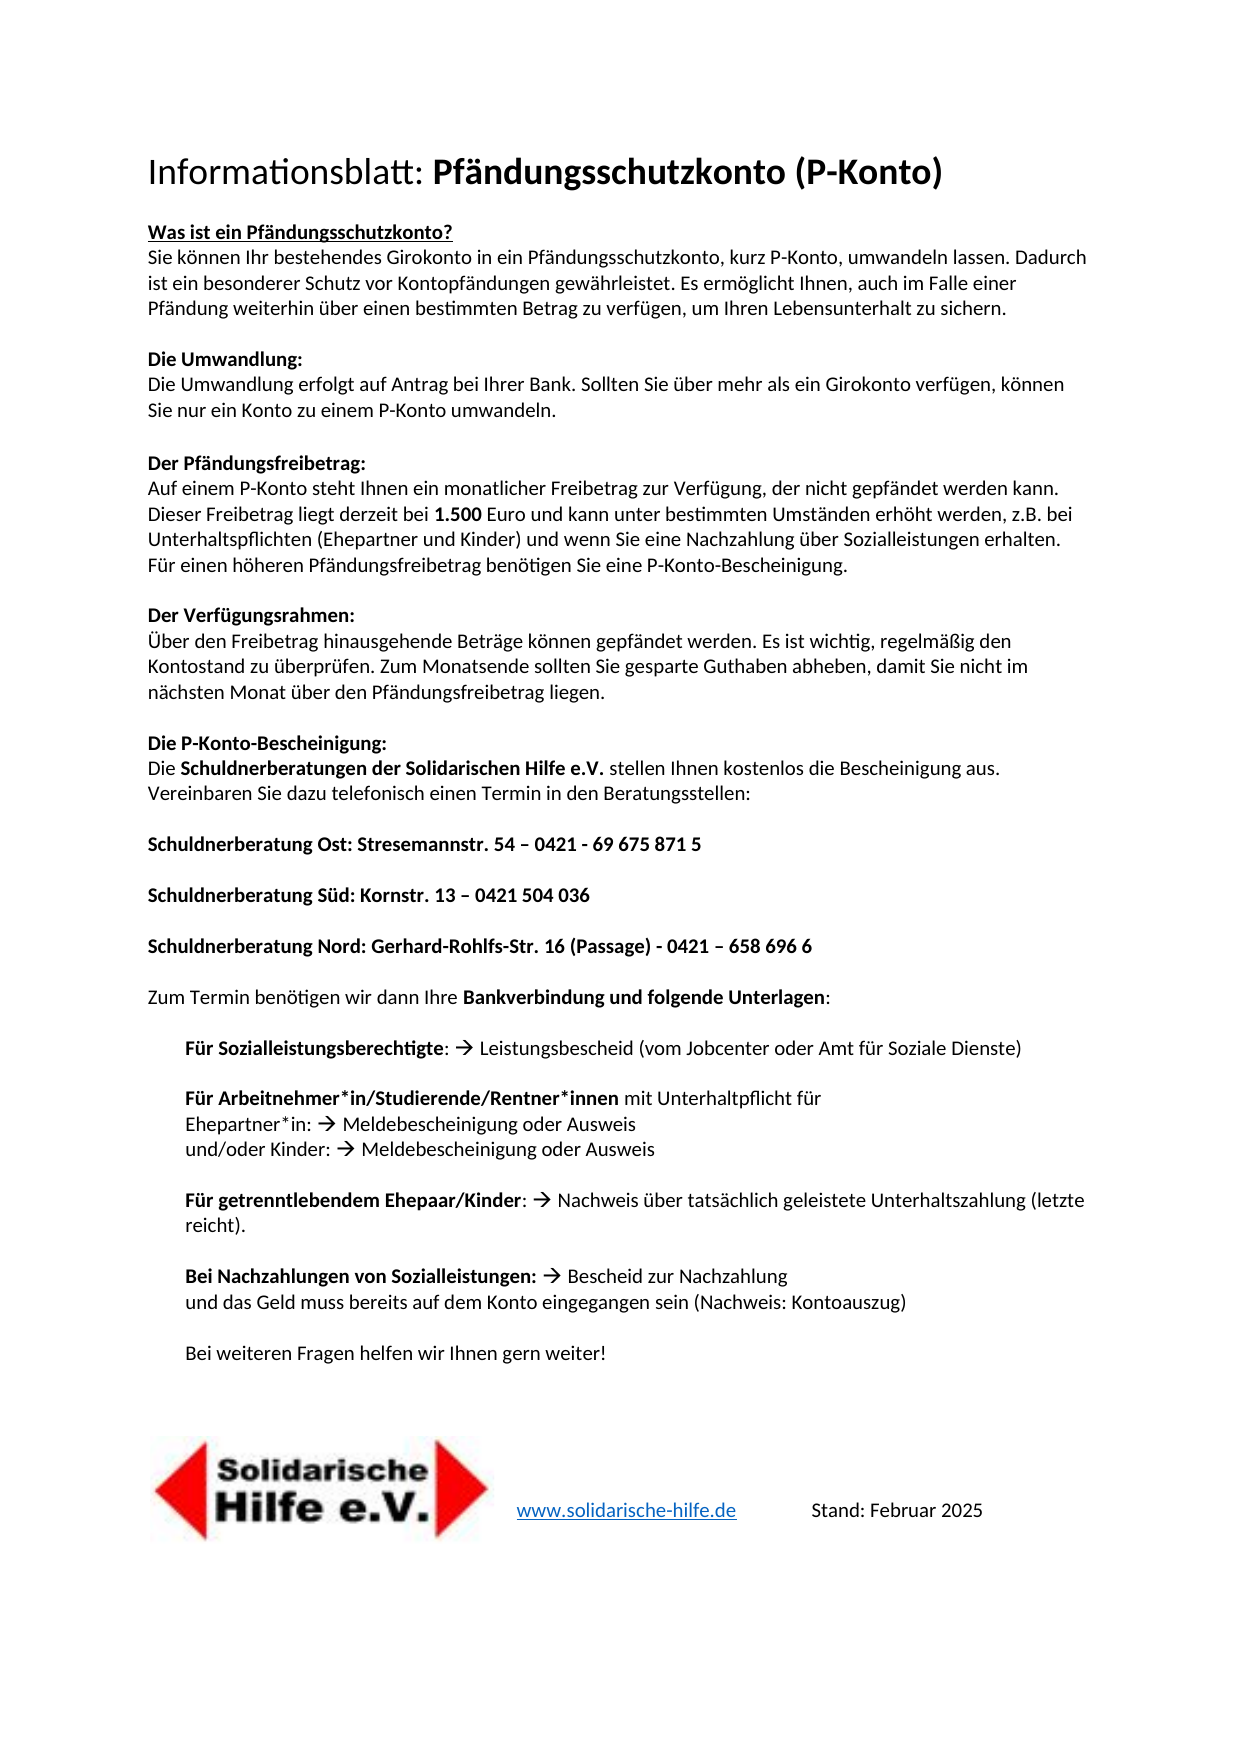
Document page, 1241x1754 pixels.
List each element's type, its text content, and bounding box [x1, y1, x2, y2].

text Schuldnerberatung Süd: Kornstr. 13 – 0421 504 036 [148, 882, 1093, 908]
text Für Arbeitnehmer*in/Studierende/Rentner*innen mit Unterhaltpflicht für [185, 1086, 1093, 1111]
text Zum Termin benötigen wir dann Ihre Bankverbindung und folgende Unterlagen: [148, 984, 1093, 1009]
text Schuldnerberatung Nord: Gerhard-Rohlfs-Str. 16 (Passage) - 0421 – 658 696 6 [148, 933, 1093, 958]
text Die P-Konto-Bescheinigung: [148, 730, 1093, 755]
text Der Verfügungsrahmen: [148, 603, 1093, 628]
text und das Geld muss bereits auf dem Konto eingegangen sein (Nachweis: Kontoauszug) [185, 1289, 1093, 1314]
text Die Umwandlung erfolgt auf Antrag bei Ihrer Bank. Sollten Sie über mehr als ein Girokonto verfügen, können Sie nur ein Konto zu einem P-Konto umwandeln. [148, 371, 1093, 450]
text Über den Freibetrag hinausgehende Beträge können gepfändet werden. Es ist wichtig, regelmäßig den Kontostand zu überprüfen. Zum Monatsende sollten Sie gesparte Guthaben abheben, damit Sie nicht im nächsten Monat über den Pfändungsfreibetrag liegen. [148, 628, 1093, 704]
text Für getrenntlebendem Ehepaar/Kinder: Nachweis über tatsächlich geleistete Unterhaltszahlung (letzte reicht). [185, 1187, 1093, 1238]
picture [147, 1436, 494, 1542]
text und/oder Kinder: Meldebescheinigung oder Ausweis [148, 1136, 1093, 1162]
text Auf einem P-Konto steht Ihnen ein monatlicher Freibetrag zur Verfügung, der nicht gepfändet werden kann. [148, 476, 1093, 501]
text www.solidarische-hilfe.de Stand: Februar 2025 [516, 1497, 1093, 1523]
text Der Pfändungsfreibetrag: [148, 450, 1093, 476]
text Bei Nachzahlungen von Sozialleistungen: Bescheid zur Nachzahlung [185, 1263, 1093, 1289]
text Schuldnerberatung Ost: Stresemannstr. 54 – 0421 - 69 675 871 5 [148, 831, 1093, 857]
text Für Sozialleistungsberechtigte: Leistungsbescheid (vom Jobcenter oder Amt für Soziale Dienste) [185, 1035, 1093, 1060]
text Dieser Freibetrag liegt derzeit bei 1.500 Euro und kann unter bestimmten Umständen erhöht werden, z.B. bei Unterhaltspflichten (Ehepartner und Kinder) und wenn Sie eine Nachzahlung über Sozialleistungen erhalten. Für einen höheren Pfändungsfreibetrag benötigen Sie eine P-Konto-Bescheinigung. [148, 501, 1093, 577]
text Informationsblatt: Pfändungsschutzkonto (P-Konto) Was ist ein Pfändungsschutzkonto? Sie können Ihr bestehendes Girokonto in ein Pfändungsschutzkonto, kurz P-Konto, umwandeln lassen. Dadurch ist ein besonderer Schutz vor Kontopfändungen gewährleistet. Es ermöglicht Ihnen, auch im Falle einer Pfändung weiterhin über einen bestimmten Betrag zu verfügen, um Ihren Lebensunterhalt zu sichern. Die Umwandlung: [148, 148, 1093, 371]
text Bei weiteren Fragen helfen wir Ihnen gern weiter! [185, 1340, 1093, 1365]
text Vereinbaren Sie dazu telefonisch einen Termin in den Beratungsstellen: [148, 781, 1093, 806]
text Ehepartner*in: Meldebescheinigung oder Ausweis [148, 1111, 1093, 1136]
text Die Schuldnerberatungen der Solidarischen Hilfe e.V. stellen Ihnen kostenlos die Bescheinigung aus. [148, 755, 1093, 781]
